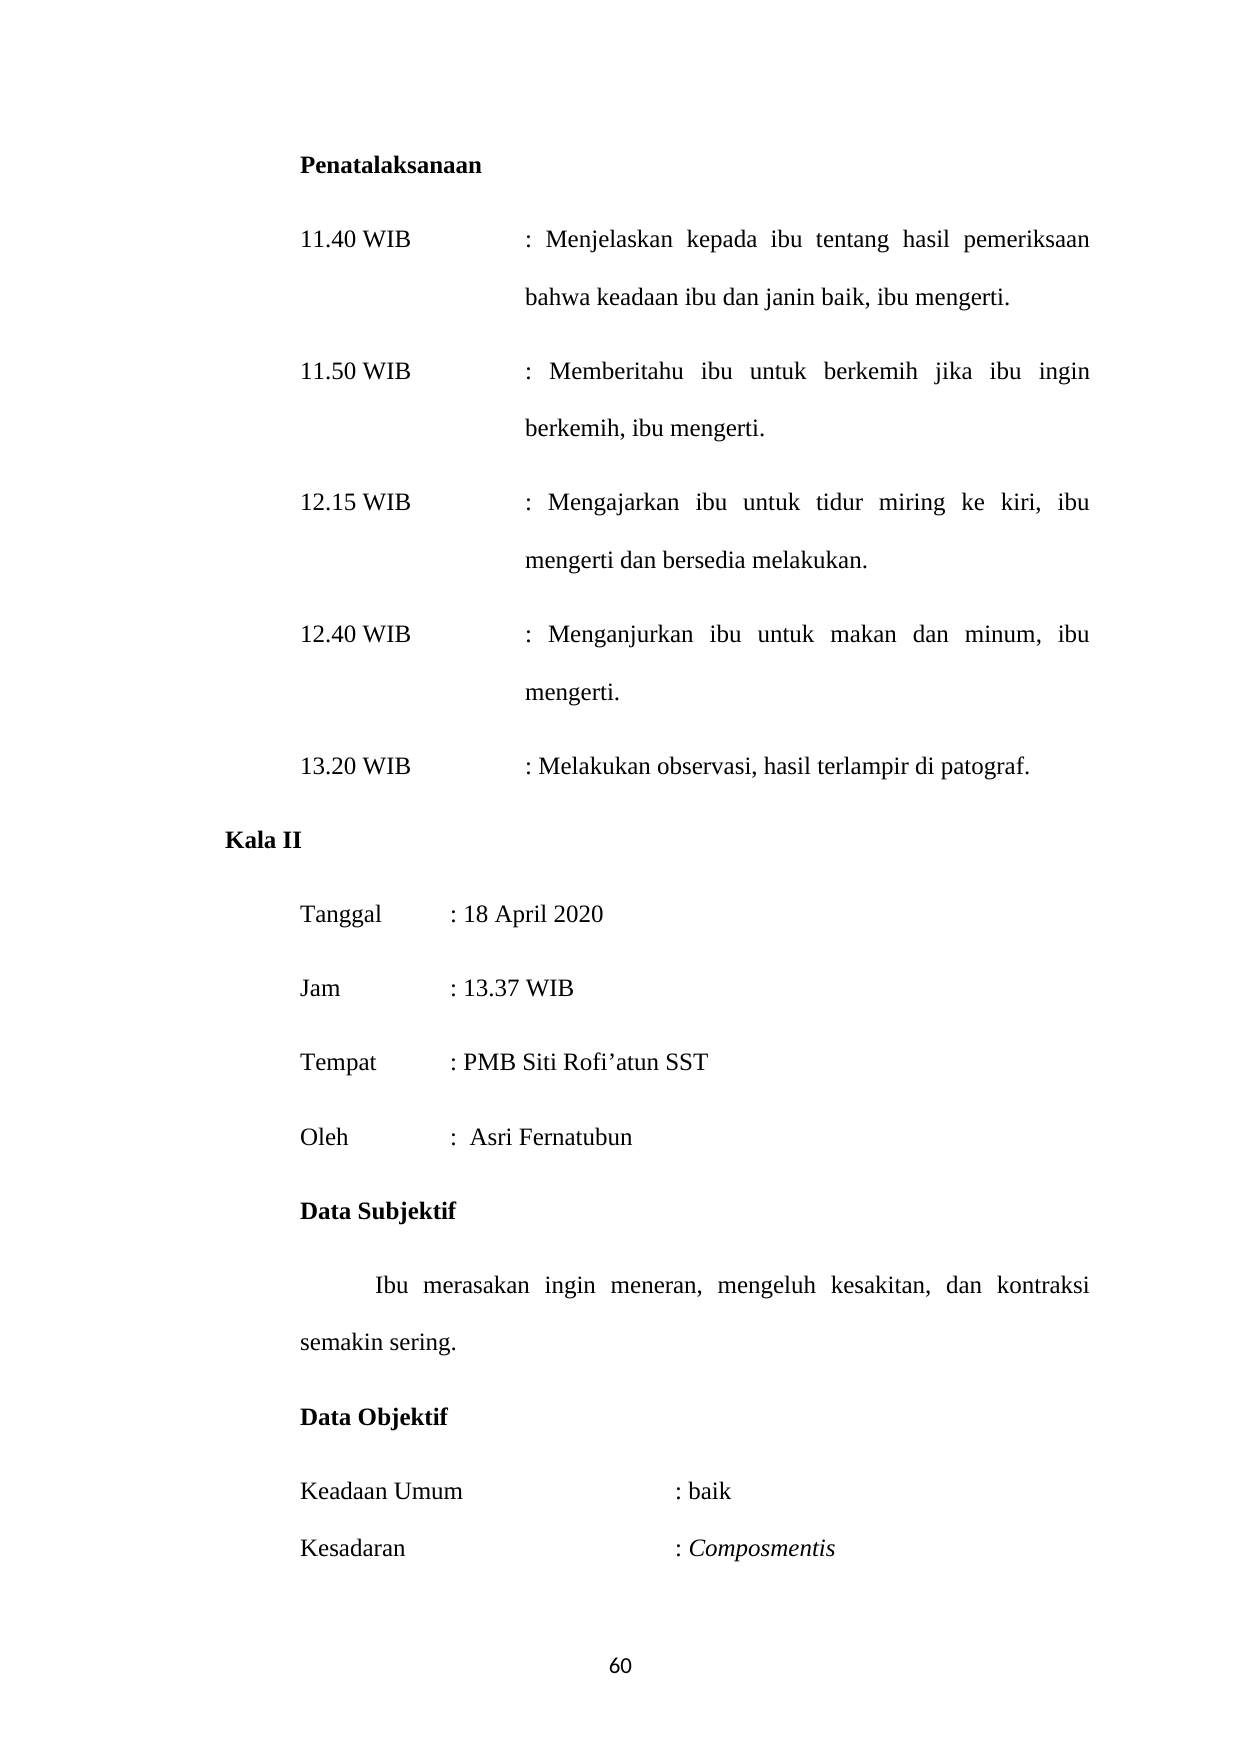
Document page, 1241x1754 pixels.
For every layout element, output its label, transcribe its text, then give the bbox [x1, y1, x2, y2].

text Kala II [150, 825, 1090, 854]
text 11.40 WIB : Menjelaskan kepada ibu tentang hasil pemeriksaan bahwa keadaan ibu dan janin baik, ibu mengerti. [300, 224, 1090, 310]
list Keadaan Umum : baik [262, 1476, 1090, 1504]
text Ibu merasakan ingin meneran, mengeluh kesakitan, dan kontraksi semakin sering. [300, 1270, 1090, 1356]
list Kesadaran : Composmentis [262, 1533, 1090, 1562]
text Data Subjektif [225, 1196, 1090, 1224]
text 12.40 WIB : Menganjurkan ibu untuk makan dan minum, ibu mengerti. [300, 619, 1090, 705]
text Tempat : PMB Siti Rofi’atun SST [300, 1047, 1090, 1076]
text Data Objektif [225, 1402, 1090, 1430]
text Jam : 13.37 WIB [300, 973, 1090, 1002]
text Penatalaksanaan [300, 150, 1090, 179]
text Tanggal : 18 April 2020 [300, 899, 1090, 928]
text Oleh : Asri Fernatubun [300, 1122, 1090, 1150]
text 13.20 WIB : Melakukan observasi, hasil terlampir di patograf. [300, 751, 1090, 779]
text 11.50 WIB : Memberitahu ibu untuk berkemih jika ibu ingin berkemih, ibu mengerti. [300, 356, 1090, 442]
text 12.15 WIB : Mengajarkan ibu untuk tidur miring ke kiri, ibu mengerti dan bersedia melakukan. [300, 487, 1090, 574]
